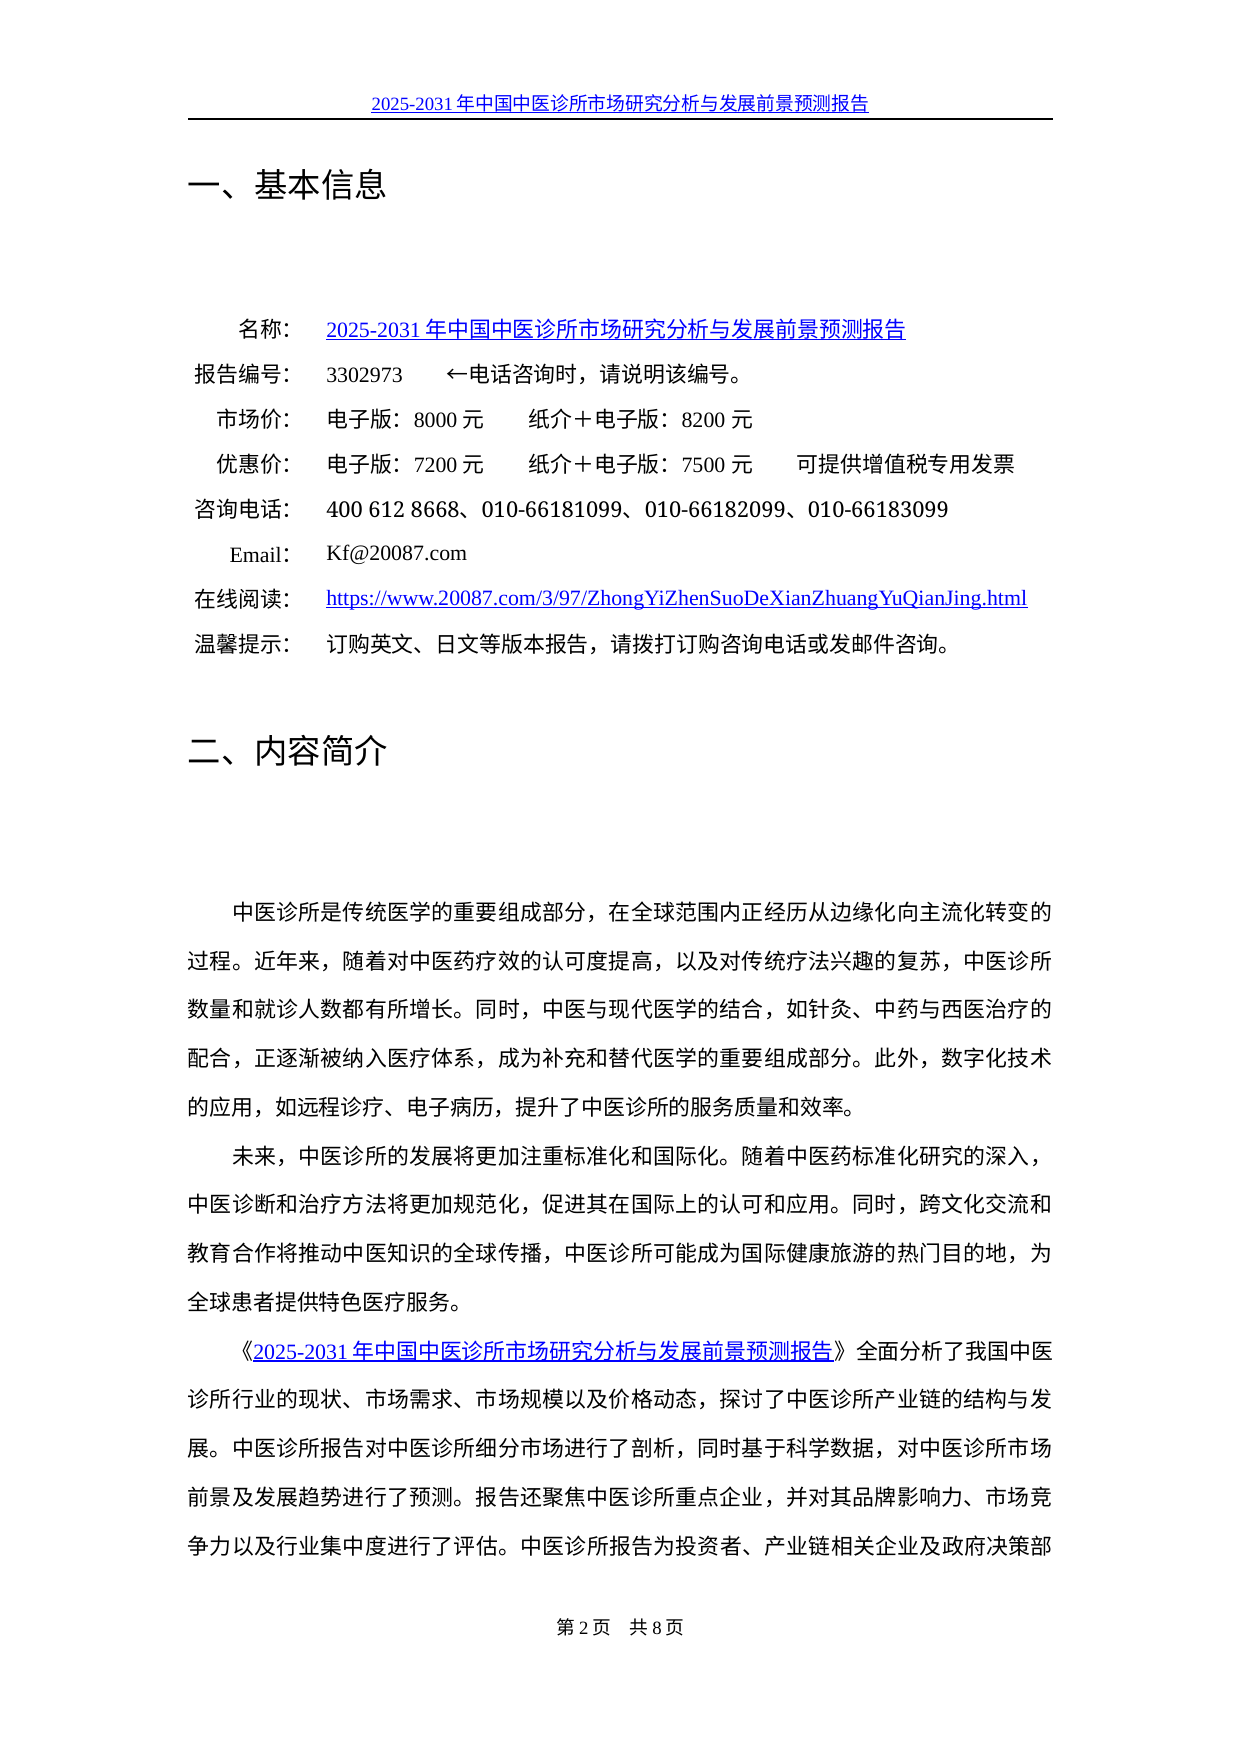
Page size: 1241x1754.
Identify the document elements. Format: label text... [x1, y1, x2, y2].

table_cell 市场价： [167, 402, 315, 447]
table_cell 订购英文、日文等版本报告，请拨打订购咨询电话或发邮件咨询。 [315, 627, 1073, 672]
table_cell 400 612 8668、010-66181099、010-66182099、010-66183099 [315, 492, 1073, 537]
table_cell 优惠价： [167, 447, 315, 492]
table_cell 报告编号： [167, 357, 315, 402]
table_cell 3302973 ←电话咨询时，请说明该编号。 [315, 357, 1073, 402]
table_header 2025-2031年中国中医诊所市场研究分析与发展前景预测报告 [315, 312, 1073, 357]
table_cell [315, 582, 1073, 627]
table_cell 咨询电话： [167, 492, 315, 537]
table_cell Email： [167, 537, 315, 582]
table_cell 温馨提示： [167, 627, 315, 672]
table_cell 电子版：8000 元 纸介＋电子版：8200 元 [315, 402, 1073, 447]
table_header 名称： [167, 312, 315, 357]
title 二、内容简介 [187, 717, 1053, 782]
table_cell 电子版：7200 元 纸介＋电子版：7500 元 可提供增值税专用发票 [315, 447, 1073, 492]
title 一、基本信息 [187, 150, 1053, 215]
table_cell Kf@20087.com [315, 537, 1073, 582]
table_cell 在线阅读： [167, 582, 315, 627]
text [187, 894, 1053, 1561]
